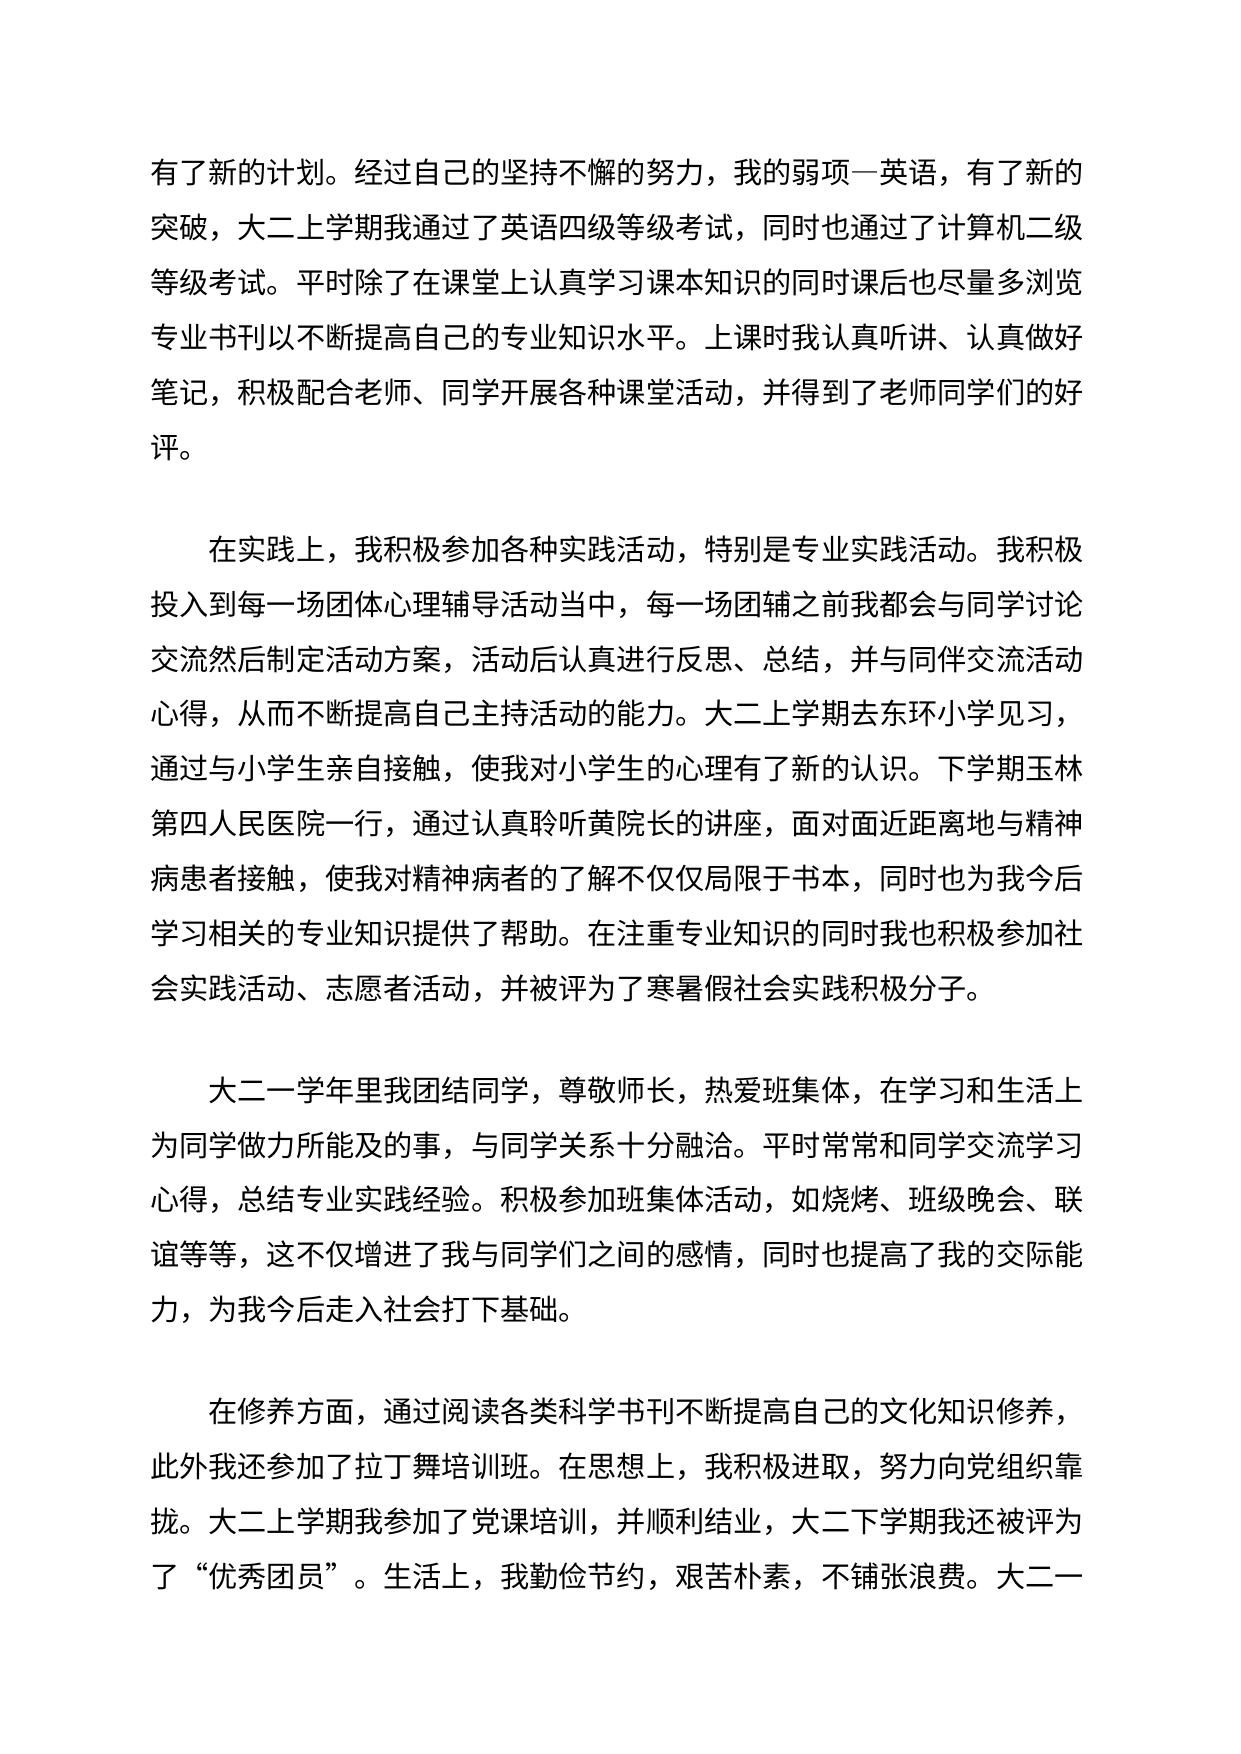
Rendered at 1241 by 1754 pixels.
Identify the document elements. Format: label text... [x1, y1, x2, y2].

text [150, 1388, 1090, 1596]
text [150, 150, 1090, 467]
text 在实践上，我积极参加各种实践活动，特别是专业实践活动。我积极投入到每一场团体心理辅导活动当中，每一场团辅之前我都会与同学讨论交流然后制定活动方案，活动后认真进行反思、总结，并与同伴交流活动心得，从而不断提高自己主持活动的能力。大二上学期去东环小学见习，通过与小学生亲自接触，使我对小学生的心理有了新的认识。下学期玉林第四人民医院一行，通过认真聆听黄院长的讲座，面对面近距离地与精神病患者接触，使我对精神病者的了解不仅仅局限于书本，同时也为我今后学习相关的专业知识提供了帮助。在注重专业知识的同时我也积极参加社会实践活动、志愿者活动，并被评为了寒暑假社会实践积极分子。 [150, 526, 1090, 1008]
text 大二一学年里我团结同学，尊敬师长，热爱班集体，在学习和生活上为同学做力所能及的事，与同学关系十分融洽。平时常常和同学交流学习心得，总结专业实践经验。积极参加班集体活动，如烧烤、班级晚会、联谊等等，这不仅增进了我与同学们之间的感情，同时也提高了我的交际能力，为我今后走入社会打下基础。 [150, 1067, 1090, 1329]
